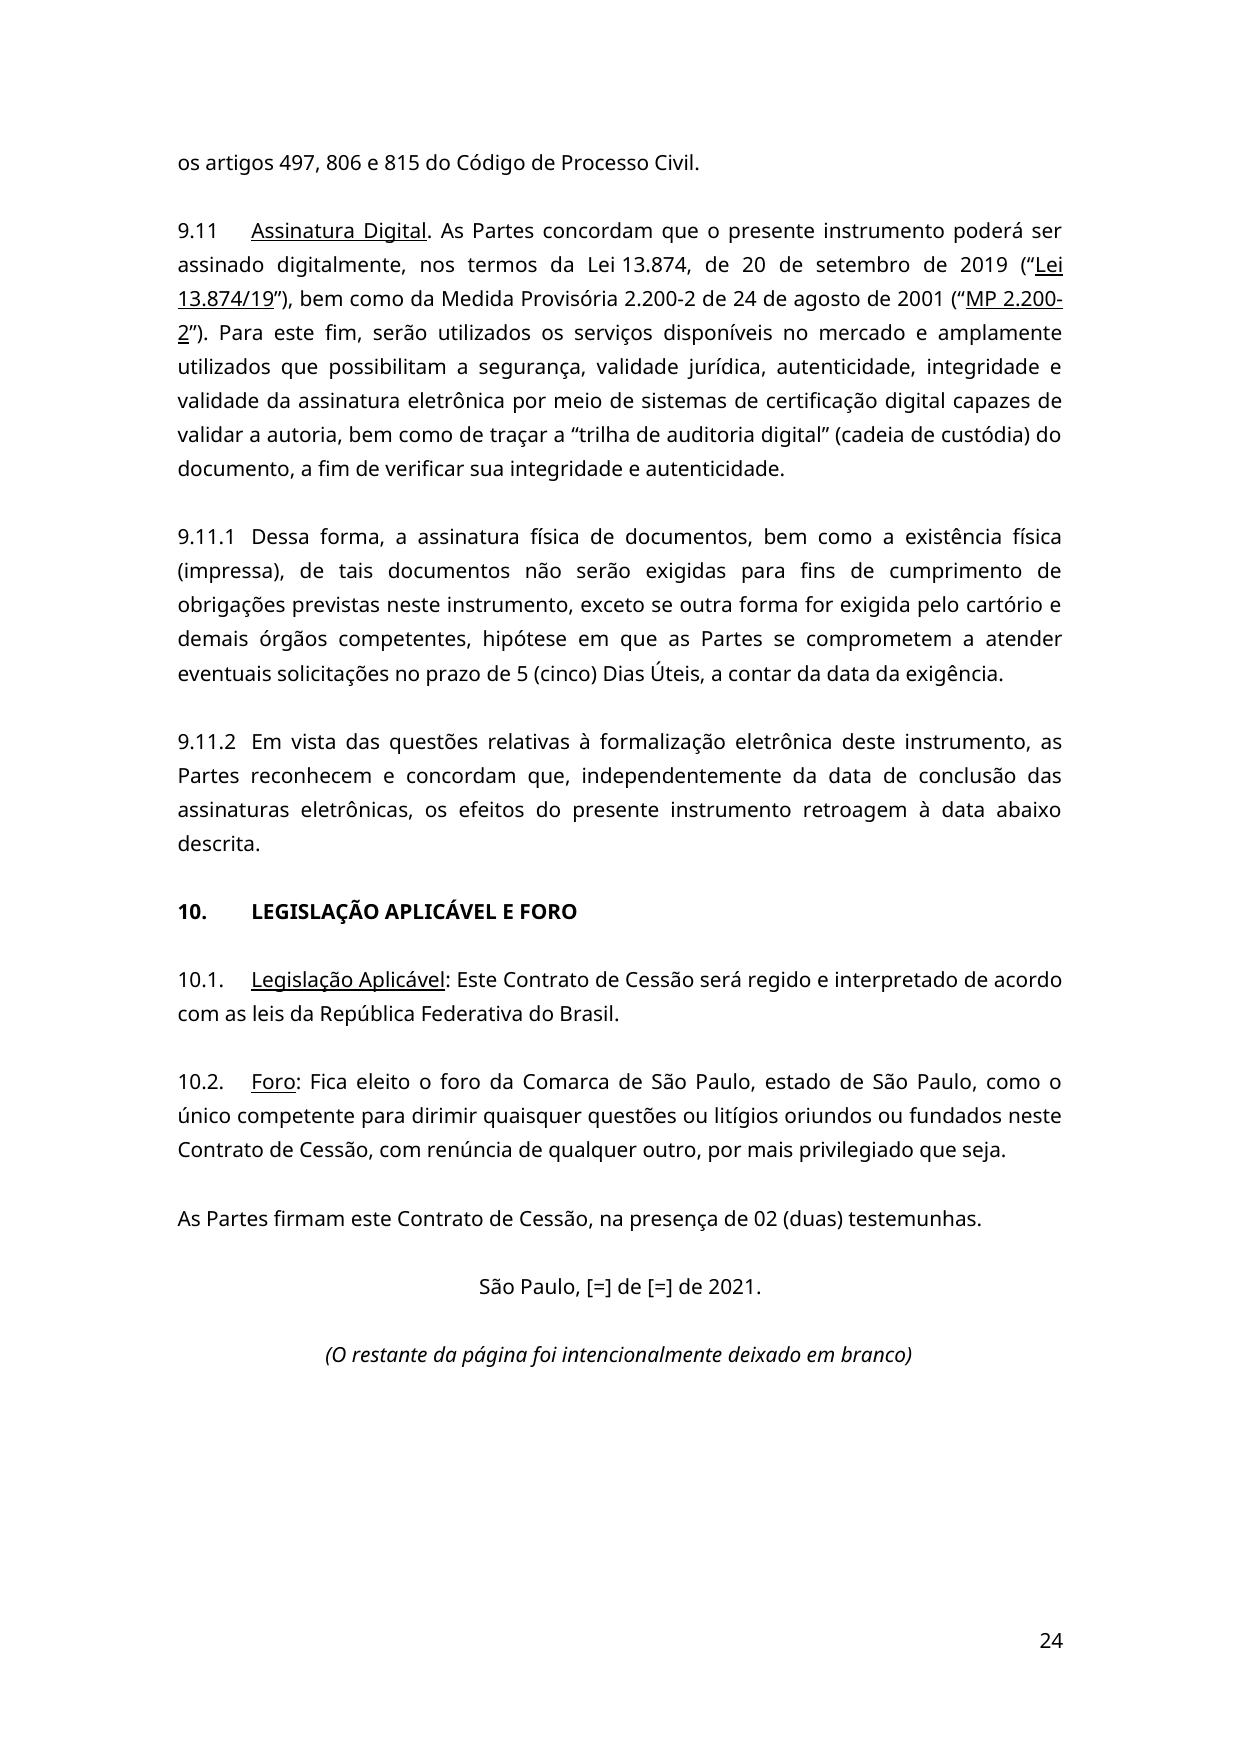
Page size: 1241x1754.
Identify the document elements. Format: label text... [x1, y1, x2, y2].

list Dessa forma, a assinatura física de documentos, bem como a existência física (impressa), de tais documentos não serão exigidas para fins de cumprimento de obrigações previstas neste instrumento, exceto se outra forma for exigida pelo cartório e demais órgãos competentes, hipótese em que as Partes se comprometem a atender eventuais solicitações no prazo de 5 (cinco) Dias Úteis, a contar da data da exigência. [177, 522, 1063, 687]
text (O restante da página foi intencionalmente deixado em branco) [177, 1340, 1063, 1368]
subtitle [177, 148, 1063, 176]
text São Paulo, [=] de [=] de 2021. [177, 1272, 1063, 1300]
subtitle LEGISLAÇÃO APLICÁVEL E FORO [177, 897, 1063, 926]
text As Partes firmam este Contrato de Cessão, na presença de 02 (duas) testemunhas. [177, 1204, 1063, 1232]
subtitle Legislação Aplicável: Este Contrato de Cessão será regido e interpretado de acordo com as leis da República Federativa do Brasil. [177, 965, 1063, 1028]
list Assinatura Digital. As Partes concordam que o presente instrumento poderá ser assinado digitalmente, nos termos da Lei 13.874, de 20 de setembro de 2019 (“Lei 13.874/19”), bem como da Medida Provisória 2.200-2 de 24 de agosto de 2001 (“MP 2.200-2”). Para este fim, serão utilizados os serviços disponíveis no mercado e amplamente utilizados que possibilitam a segurança, validade jurídica, autenticidade, integridade e validade da assinatura eletrônica por meio de sistemas de certificação digital capazes de validar a autoria, bem como de traçar a “trilha de auditoria digital” (cadeia de custódia) do documento, a fim de verificar sua integridade e autenticidade. [177, 216, 1063, 483]
subtitle Foro: Fica eleito o foro da Comarca de São Paulo, estado de São Paulo, como o único competente para dirimir quaisquer questões ou litígios oriundos ou fundados neste Contrato de Cessão, com renúncia de qualquer outro, por mais privilegiado que seja. [177, 1067, 1063, 1164]
list Em vista das questões relativas à formalização eletrônica deste instrumento, as Partes reconhecem e concordam que, independentemente da data de conclusão das assinaturas eletrônicas, os efeitos do presente instrumento retroagem à data abaixo descrita. [177, 727, 1063, 857]
